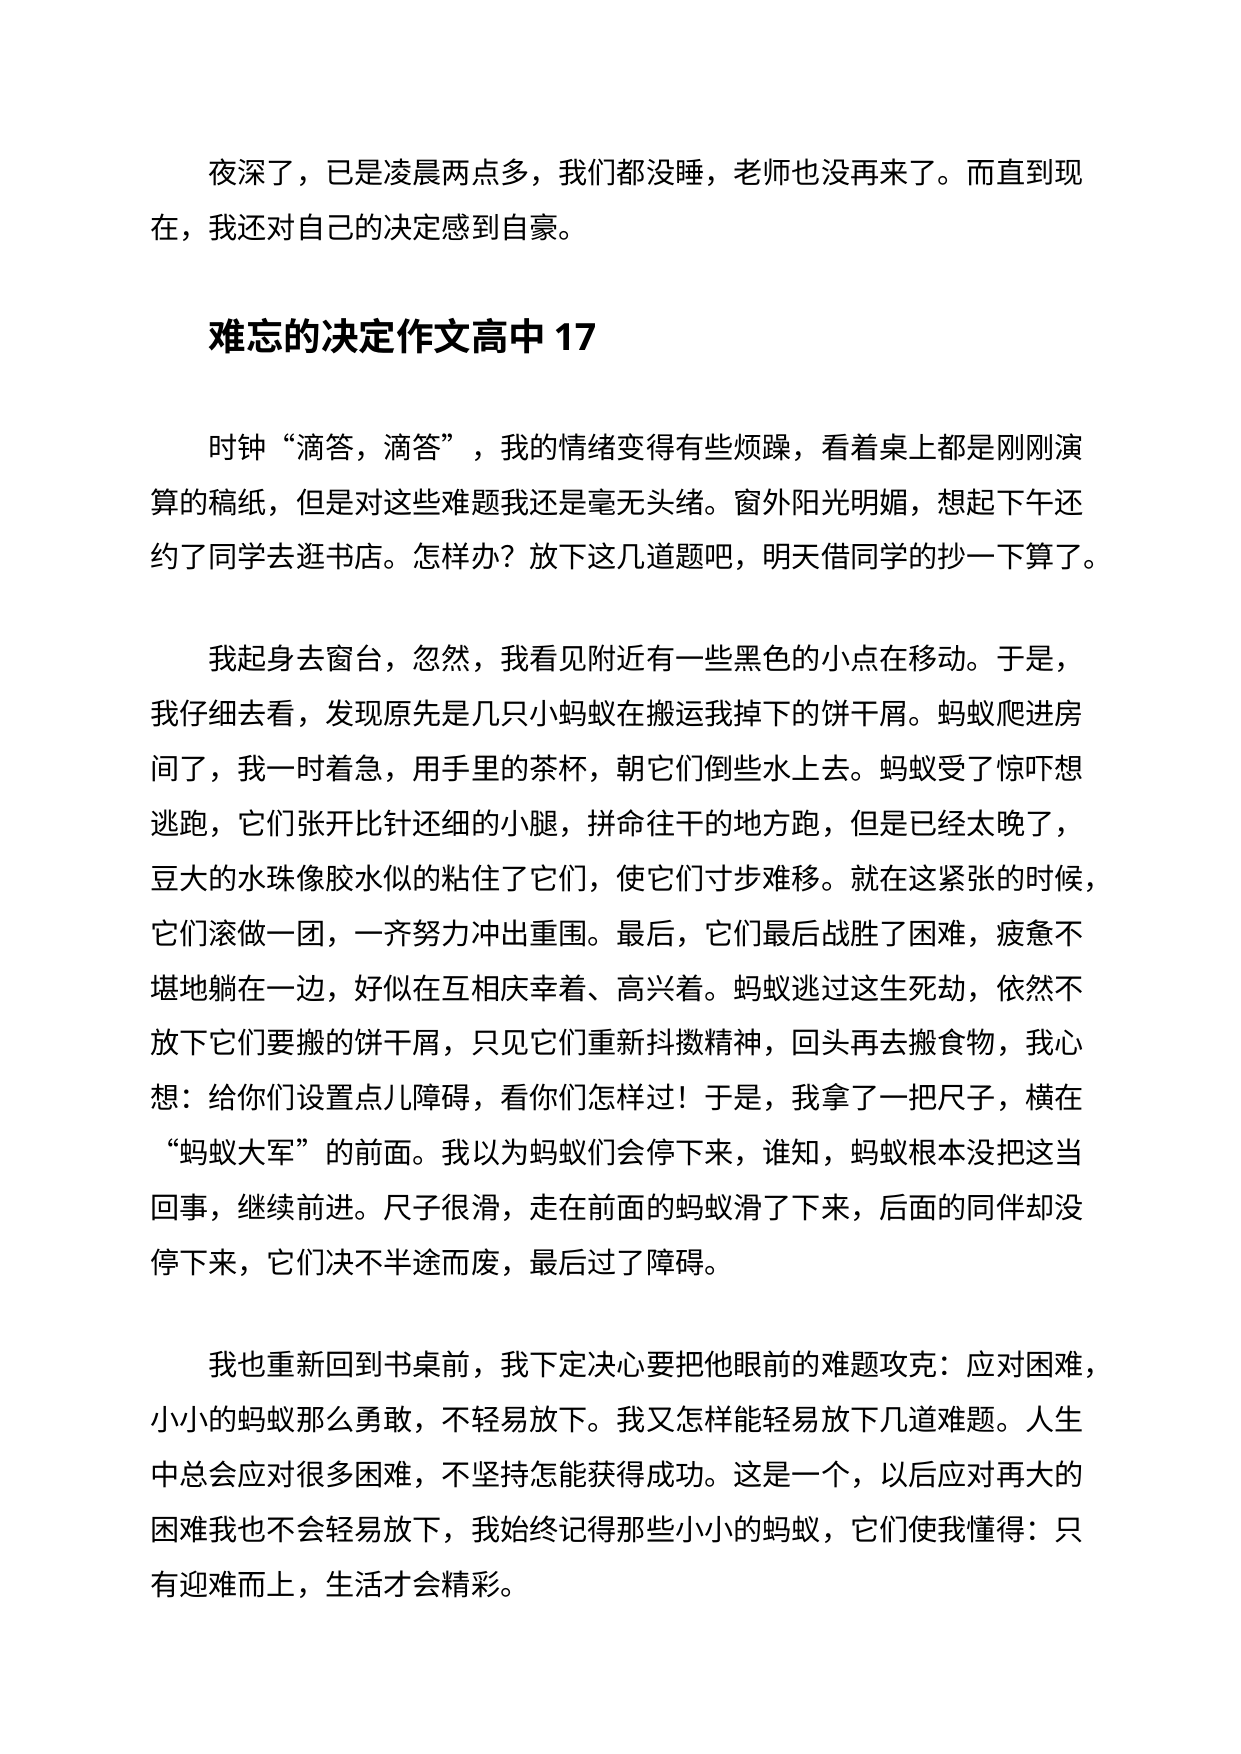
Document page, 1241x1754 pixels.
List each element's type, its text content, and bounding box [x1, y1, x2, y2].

text 我起身去窗台，忽然，我看见附近有一些黑色的小点在移动。于是，我仔细去看，发现原先是几只小蚂蚁在搬运我掉下的饼干屑。蚂蚁爬进房间了，我一时着急，用手里的茶杯，朝它们倒些水上去。蚂蚁受了惊吓想逃跑，它们张开比针还细的小腿，拼命往干的地方跑，但是已经太晚了，豆大的水珠像胶水似的粘住了它们，使它们寸步难移。就在这紧张的时候，它们滚做一团，一齐努力冲出重围。最后，它们最后战胜了困难，疲惫不堪地躺在一边，好似在互相庆幸着、高兴着。蚂蚁逃过这生死劫，依然不放下它们要搬的饼干屑，只见它们重新抖擞精神，回头再去搬食物，我心想：给你们设置点儿障碍，看你们怎样过！于是，我拿了一把尺子，横在“蚂蚁大军”的前面。我以为蚂蚁们会停下来，谁知，蚂蚁根本没把这当回事，继续前进。尺子很滑，走在前面的蚂蚁滑了下来，后面的同伴却没停下来，它们决不半途而废，最后过了障碍。 [150, 636, 1090, 1282]
text 我也重新回到书桌前，我下定决心要把他眼前的难题攻克：应对困难，小小的蚂蚁那么勇敢，不轻易放下。我又怎样能轻易放下几道难题。人生中总会应对很多困难，不坚持怎能获得成功。这是一个，以后应对再大的困难我也不会轻易放下，我始终记得那些小小的蚂蚁，它们使我懂得：只有迎难而上，生活才会精彩。 [150, 1341, 1090, 1603]
text 难忘的决定作文高中17 [150, 307, 1090, 361]
text 夜深了，已是凌晨两点多，我们都没睡，老师也没再来了。而直到现在，我还对自己的决定感到自豪。 [150, 150, 1090, 247]
text 时钟“滴答，滴答”，我的情绪变得有些烦躁，看着桌上都是刚刚演算的稿纸，但是对这些难题我还是毫无头绪。窗外阳光明媚，想起下午还约了同学去逛书店。怎样办？放下这几道题吧，明天借同学的抄一下算了。 [150, 424, 1090, 576]
